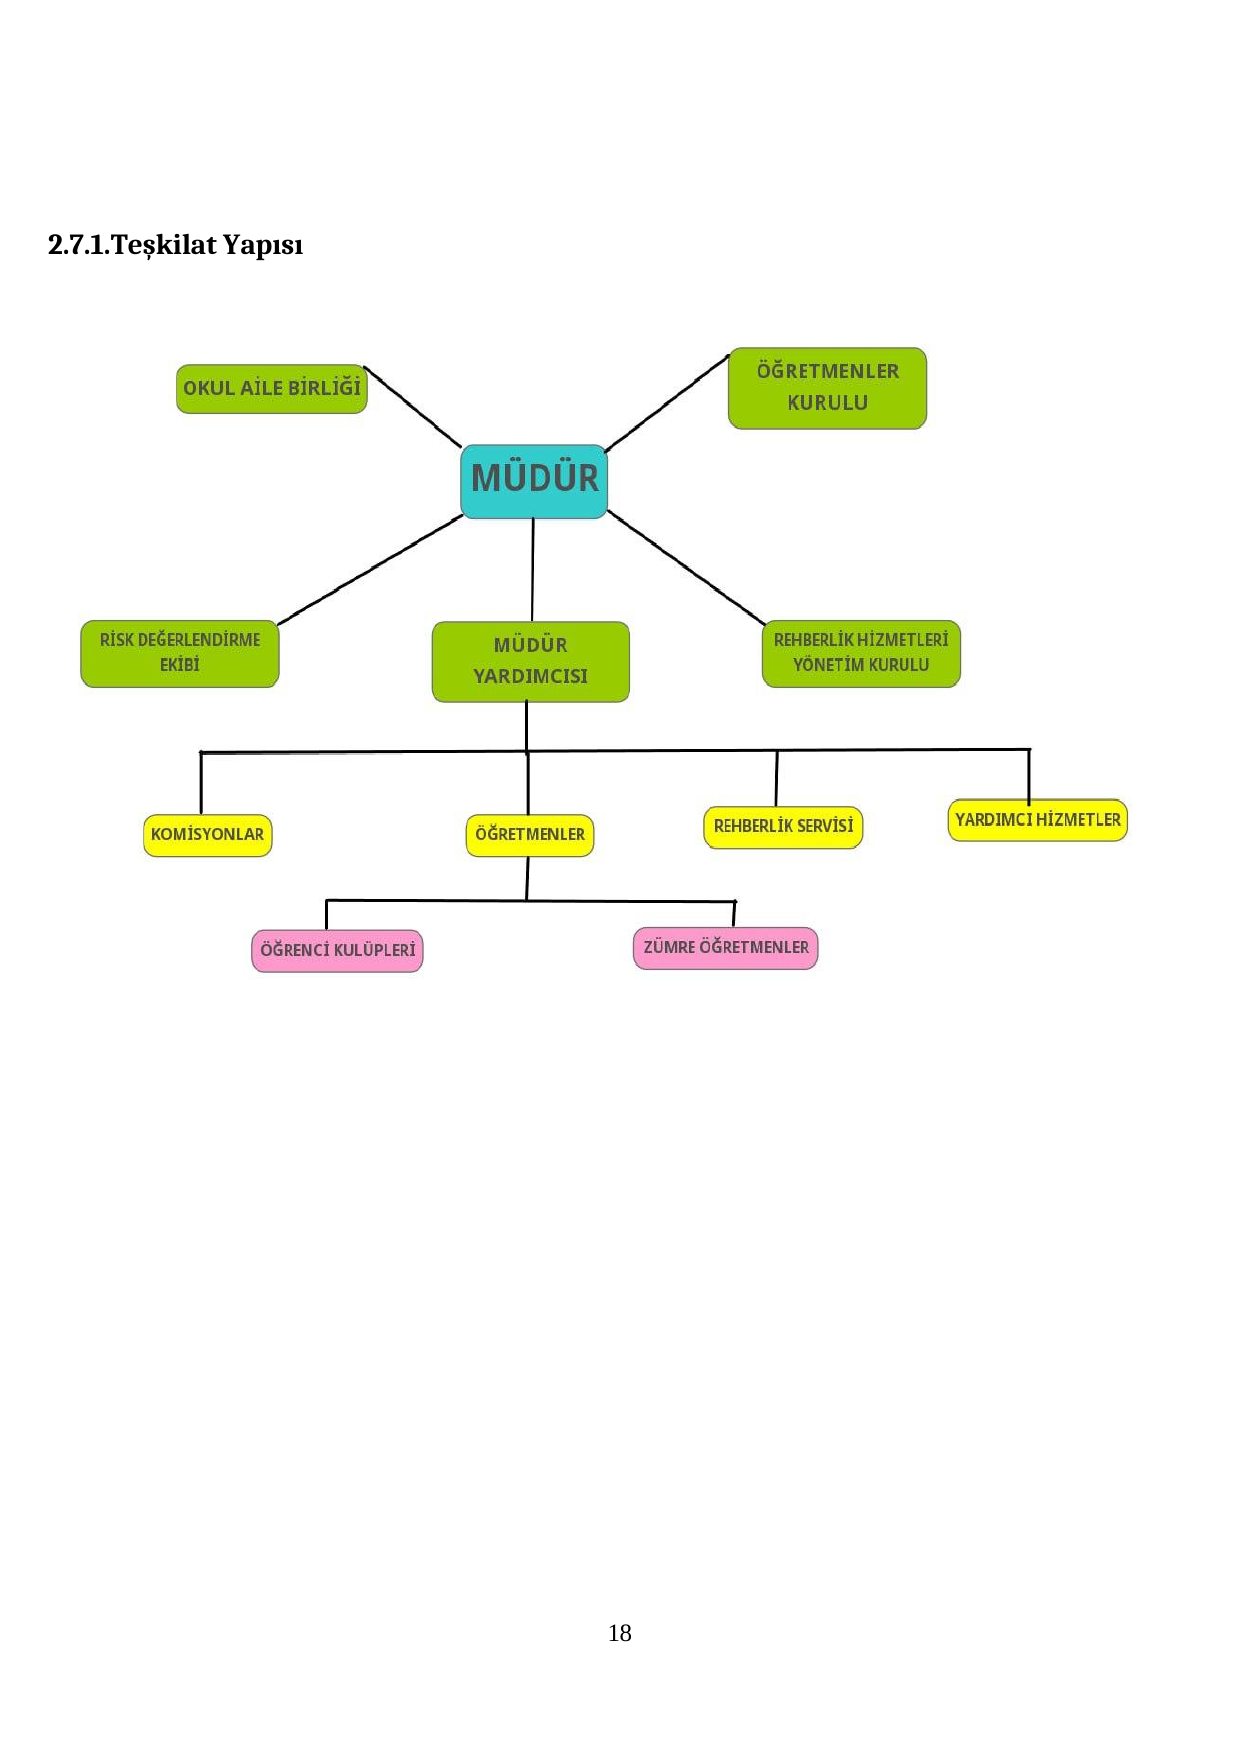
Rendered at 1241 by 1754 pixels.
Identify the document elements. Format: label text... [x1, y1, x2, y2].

picture [47, 311, 1162, 1011]
subtitle 2.7.1.Teşkilat Yapısı [48, 228, 1201, 262]
